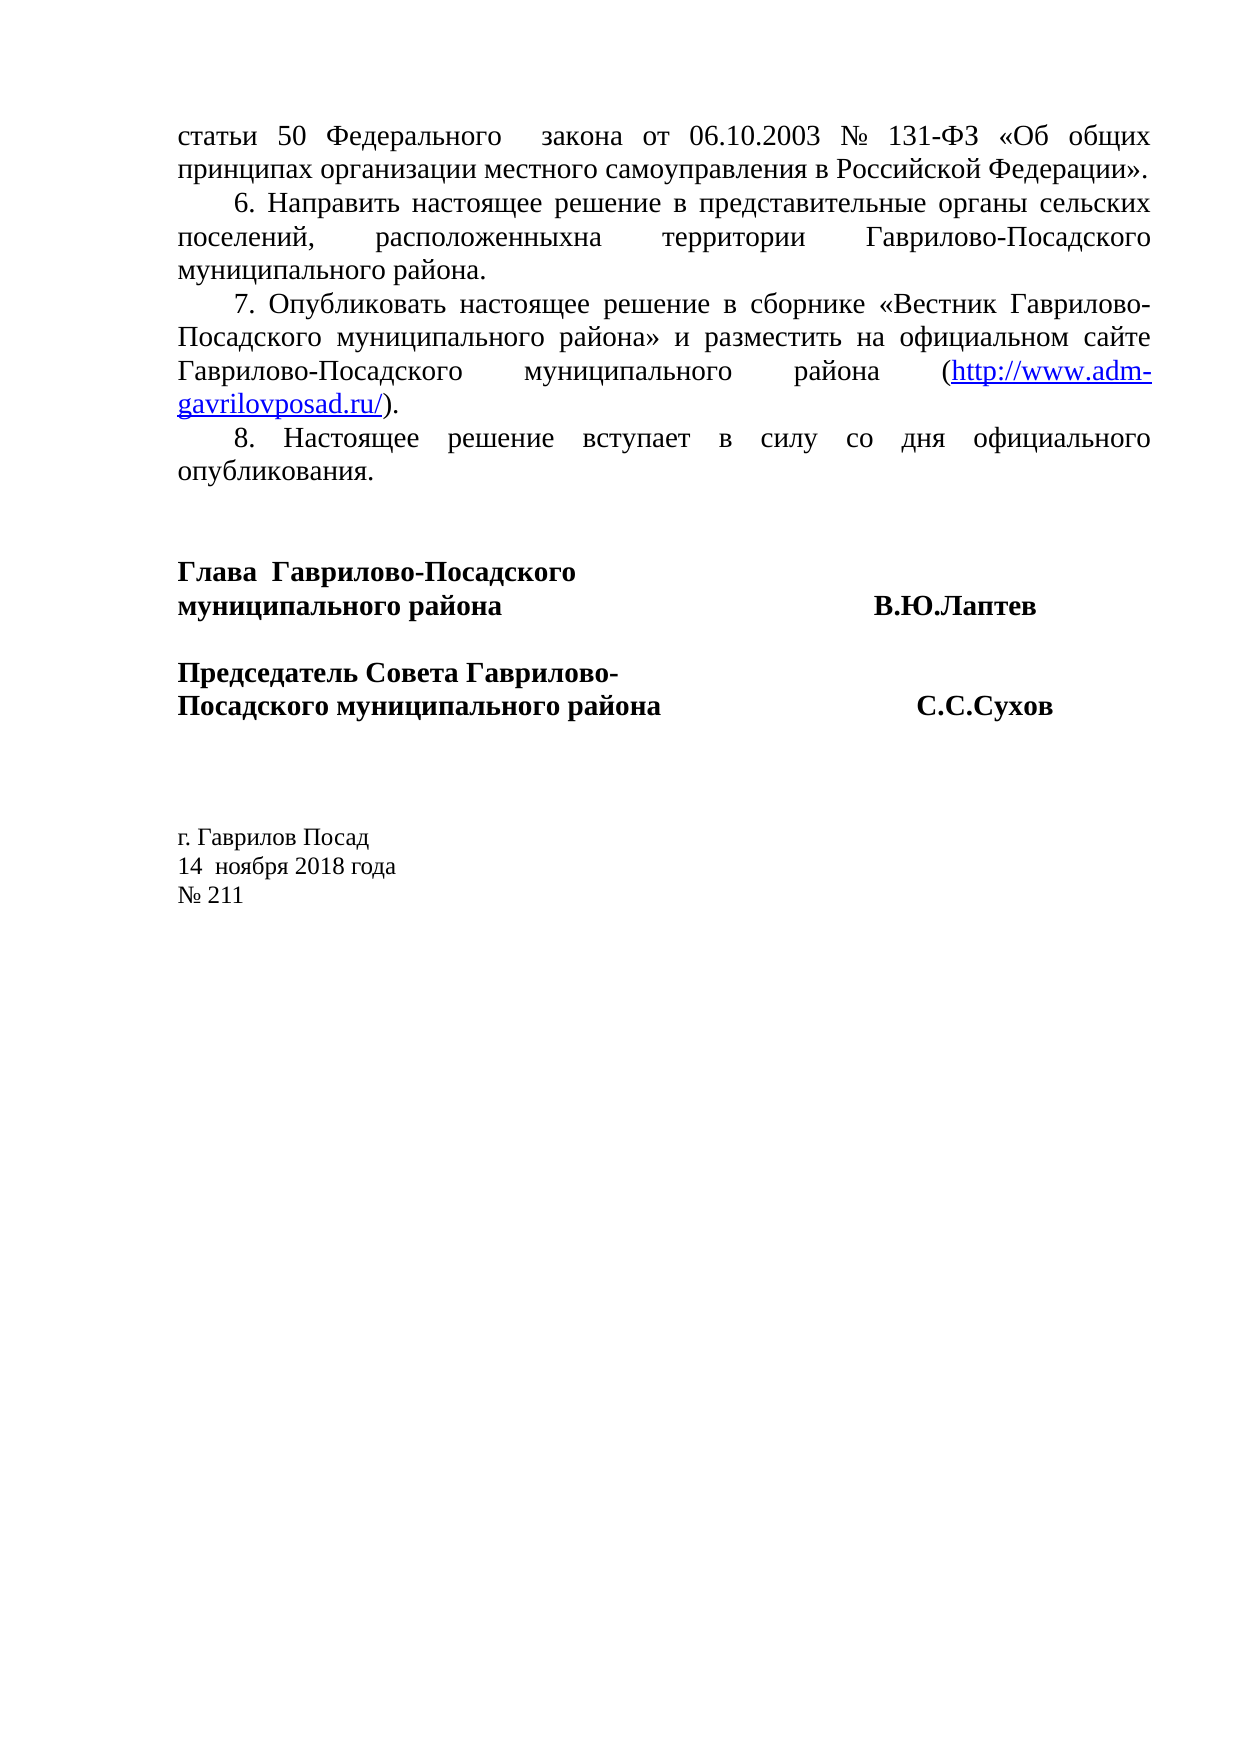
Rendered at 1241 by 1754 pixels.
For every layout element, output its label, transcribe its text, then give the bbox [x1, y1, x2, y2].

text г. Гаврилов Посад [177, 822, 1152, 851]
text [177, 118, 1152, 185]
text 8. Настоящее решение вступает в силу со дня официального опубликования. [177, 420, 1152, 487]
text 7. Опубликовать настоящее решение в сборнике «Вестник Гаврилово-Посадского муниципального района» и разместить на официальном сайте Гаврилово-Посадского муниципального района (http://www.adm-gavrilovposad.ru/). [177, 286, 1152, 420]
text 14 ноября 2018 года [177, 851, 1152, 880]
text Председатель Совета Гаврилово- [177, 655, 1152, 688]
text муниципального района В.Ю.Лаптев [177, 588, 1152, 621]
text Глава Гаврилово-Посадского [177, 554, 1152, 588]
text 6. Направить настоящее решение в представительные органы сельских поселений, расположенныхна территории Гаврилово-Посадского муниципального района. [177, 185, 1152, 286]
text Посадского муниципального района С.С.Сухов [177, 688, 1152, 722]
text № 211 [177, 880, 1152, 909]
